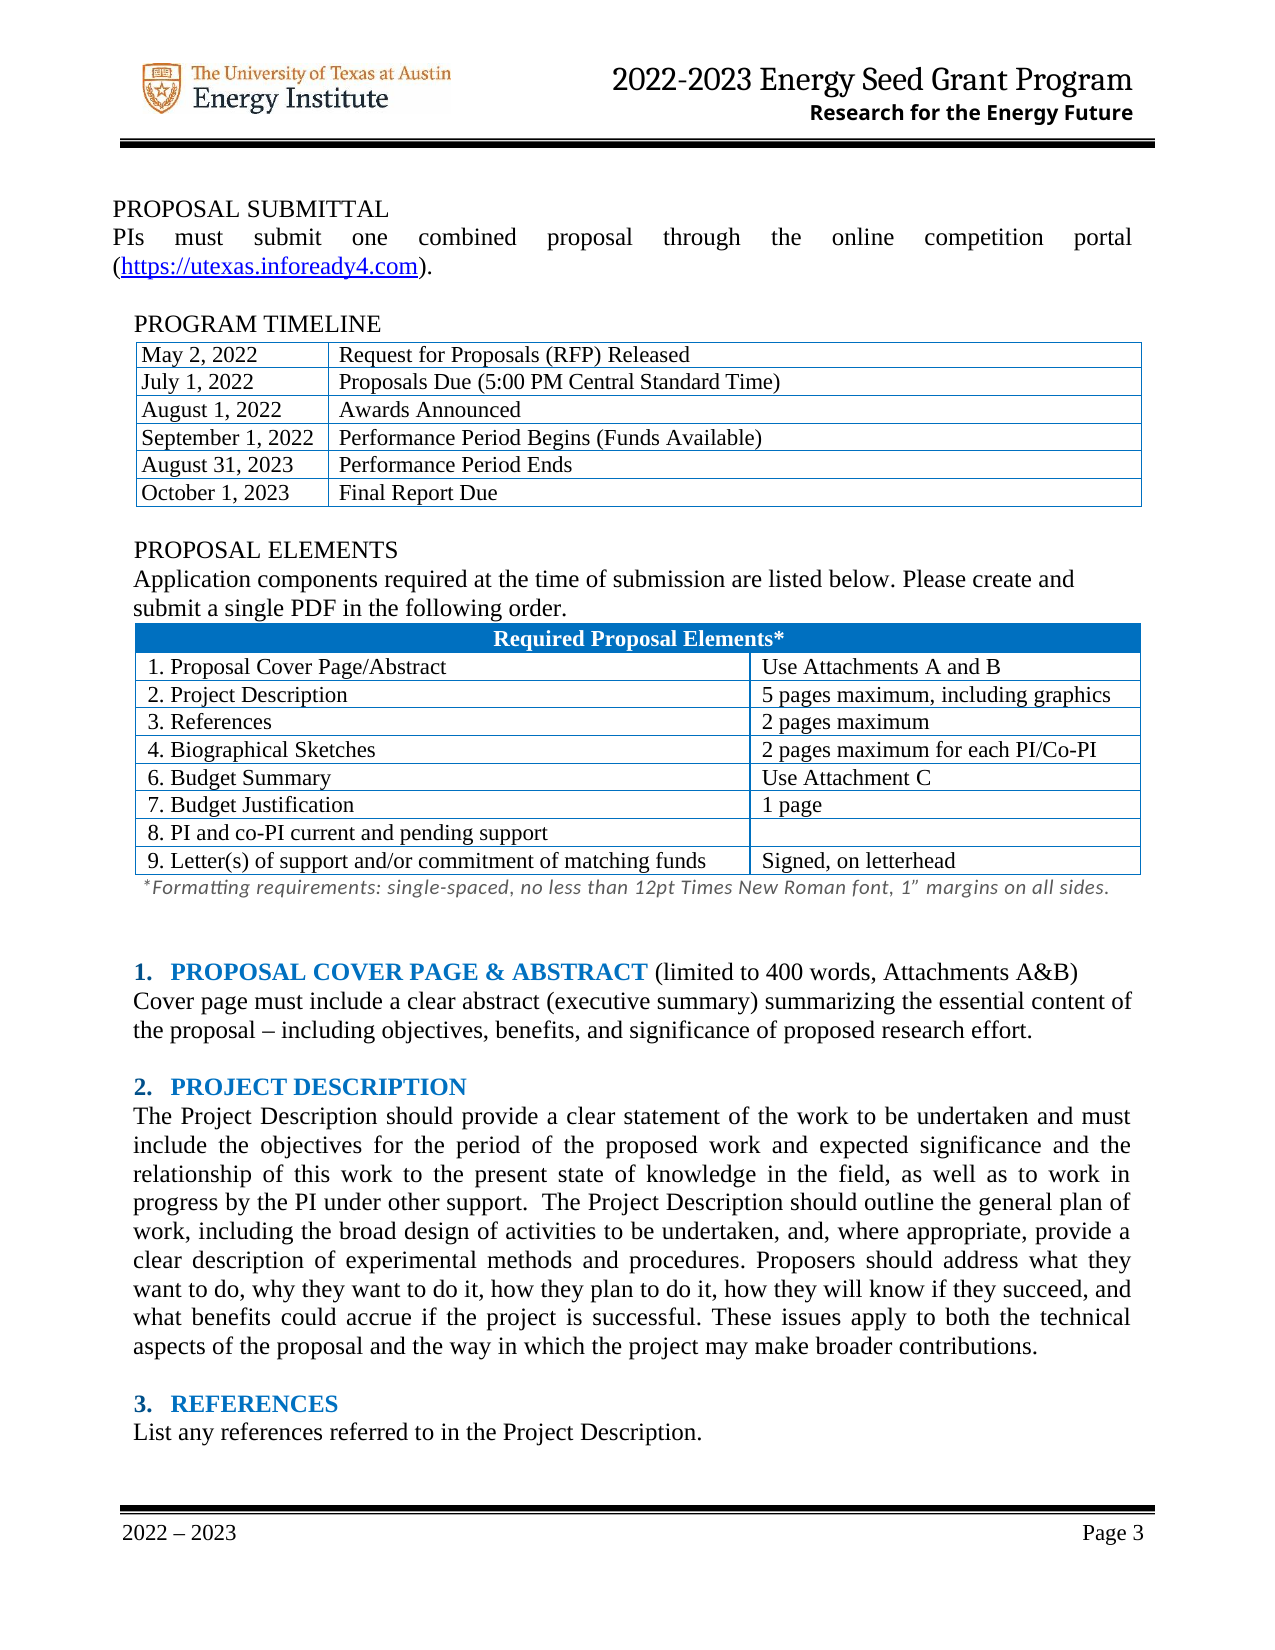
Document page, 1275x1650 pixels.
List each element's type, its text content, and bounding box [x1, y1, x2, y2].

table_cell Use Attachments A and B [751, 653, 1140, 680]
picture [142, 63, 451, 114]
table_cell August 31, 2023 [137, 451, 328, 478]
table_cell 1 page [751, 791, 1140, 818]
table_cell 8. PI and co-PI current and pending support [136, 819, 749, 846]
table_cell 3. References [136, 708, 749, 735]
text Application components required at the time of submission are listed below. Please create and submit a single PDF in the following order. [133, 564, 1137, 622]
table_cell Final Report Due [329, 479, 1141, 506]
table_cell Performance Period Begins (Funds Available) [329, 424, 1141, 450]
table_cell 7. Budget Justification [136, 791, 749, 818]
list PROJECT DESCRIPTION [133, 1072, 1162, 1101]
table_cell Signed, on letterhead [751, 847, 1140, 873]
table_cell Proposals Due (5:00 PM Central Standard Time) [329, 368, 1141, 395]
text *Formatting requirements: single-spaced, no less than 12pt Times New Roman font, 1” margins on all sides. [141, 875, 1134, 900]
table_cell October 1, 2023 [137, 479, 328, 506]
table_cell 4. Biographical Sketches [136, 736, 749, 763]
subtitle PROPOSAL SUBMITTAL [112, 194, 1162, 222]
table_cell Performance Period Ends [329, 451, 1141, 478]
table_cell 2. Project Description [136, 681, 749, 707]
table_cell 2 pages maximum [751, 708, 1140, 735]
table_cell 6. Budget Summary [136, 764, 749, 790]
text Cover page must include a clear abstract (executive summary) summarizing the essential content of the proposal – including objectives, benefits, and significance of proposed research effort. [133, 986, 1133, 1044]
table_cell 2 pages maximum for each PI/Co-PI [751, 736, 1140, 763]
text PIs must submit one combined proposal through the online competition portal (https://utexas.infoready4.com). [112, 222, 1133, 280]
list PROPOSAL COVER PAGE & ABSTRACT (limited to 400 words, Attachments A&B) [133, 957, 1162, 986]
table_header Request for Proposals (RFP) Released [329, 343, 1141, 367]
subtitle PROGRAM TIMELINE [133, 309, 1162, 337]
list REFERENCES [133, 1389, 1162, 1417]
text List any references referred to in the Project Description. [133, 1417, 1133, 1446]
table_cell Awards Announced [329, 396, 1141, 423]
subtitle PROPOSAL ELEMENTS [133, 536, 1162, 564]
table_cell 1. Proposal Cover Page/Abstract [136, 653, 749, 680]
table_cell [751, 819, 1140, 846]
table_header Required Proposal Elements* [136, 624, 1140, 652]
table_cell Use Attachment C [751, 764, 1140, 790]
table_header May 2, 2022 [137, 343, 328, 367]
table_cell 9. Letter(s) of support and/or commitment of matching funds [136, 847, 749, 873]
table_cell 5 pages maximum, including graphics [751, 681, 1140, 707]
table_cell September 1, 2022 [137, 424, 328, 450]
text The Project Description should provide a clear statement of the work to be undertaken and must include the objectives for the period of the proposed work and expected significance and the relationship of this work to the present state of knowledge in the field, as well as to work in progress by the PI under other support. The Project Description should outline the general plan of work, including the broad design of activities to be undertaken, and, where appropriate, provide a clear description of experimental methods and procedures. Proposers should address what they want to do, why they want to do it, how they plan to do it, how they will know if they succeed, and what benefits could accrue if the project is successful. These issues apply to both the technical aspects of the proposal and the way in which the project may make broader contributions. [133, 1101, 1133, 1360]
table_cell August 1, 2022 [137, 396, 328, 423]
table_cell July 1, 2022 [137, 368, 328, 395]
